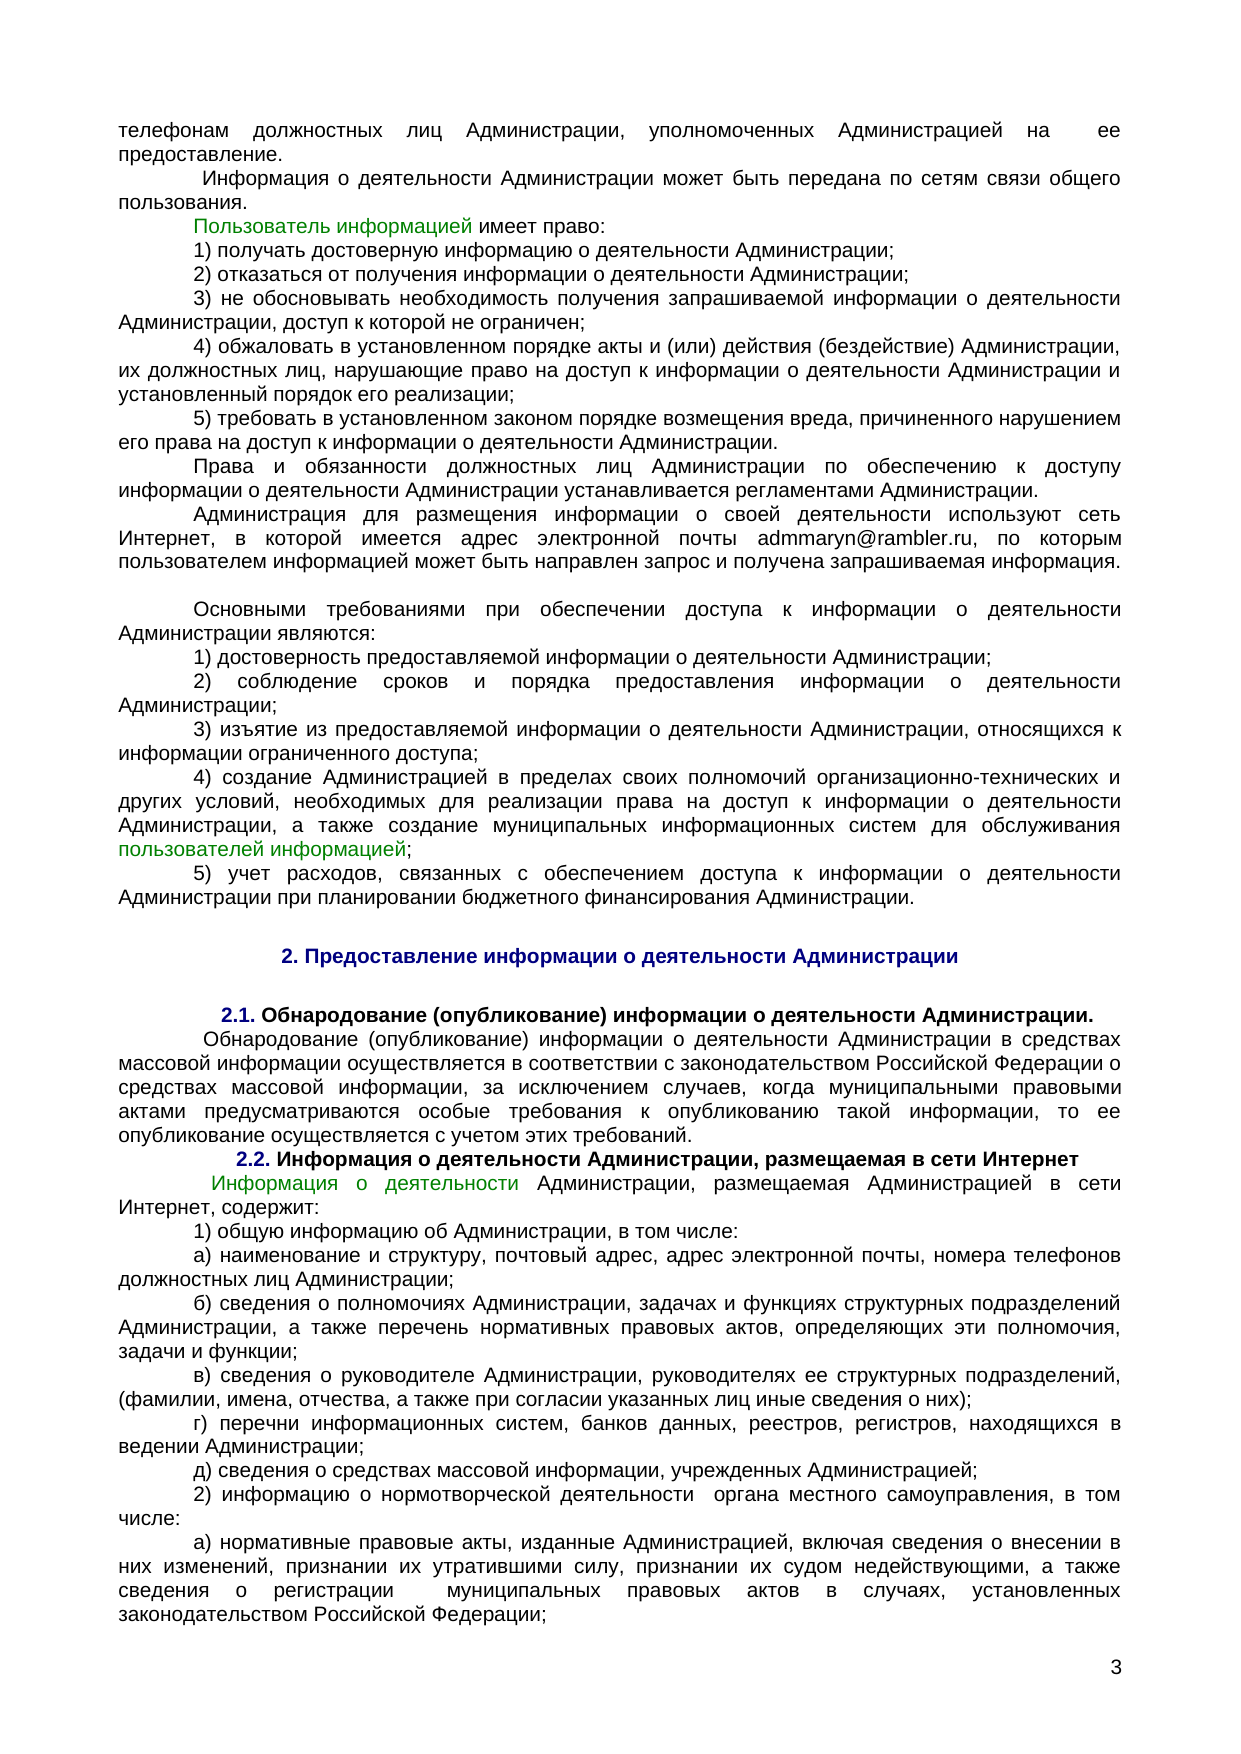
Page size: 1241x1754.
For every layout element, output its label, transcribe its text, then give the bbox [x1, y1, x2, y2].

text г) перечни информационных систем, банков данных, реестров, регистров, находящихся в ведении Администрации; [118, 1410, 1122, 1458]
text 4) обжаловать в установленном порядке акты и (или) действия (бездействие) Администрации, их должностных лиц, нарушающие право на доступ к информации о деятельности Администрации и установленный порядок его реализации; [118, 334, 1122, 406]
text 2) информацию о нормотворческой деятельности органа местного самоуправления, в том числе: [118, 1482, 1122, 1530]
text 2.2. Информация о деятельности Администрации, размещаемая в сети Интернет [193, 1147, 1122, 1171]
text 2) соблюдение сроков и порядка предоставления информации о деятельности Администрации; [118, 669, 1122, 717]
text в) сведения о руководителе Администрации, руководителях ее структурных подразделений, (фамилии, имена, отчества, а также при согласии указанных лиц иные сведения о них); [118, 1362, 1122, 1410]
text 1) общую информацию об Администрации, в том числе: [118, 1219, 1122, 1243]
text 3) изъятие из предоставляемой информации о деятельности Администрации, относящихся к информации ограниченного доступа; [118, 717, 1122, 765]
text Основными требованиями при обеспечении доступа к информации о деятельности Администрации являются: [118, 597, 1122, 645]
text Пользователь информацией имеет право: [118, 214, 1122, 238]
text Права и обязанности должностных лиц Администрации по обеспечению к доступу информации о деятельности Администрации устанавливается регламентами Администрации. [118, 453, 1122, 501]
text б) сведения о полномочиях Администрации, задачах и функциях структурных подразделений Администрации, а также перечень нормативных правовых актов, определяющих эти полномочия, задачи и функции; [118, 1291, 1122, 1362]
text 1) получать достоверную информацию о деятельности Администрации; [118, 238, 1122, 262]
text 5) требовать в установленном законом порядке возмещения вреда, причиненного нарушением его права на доступ к информации о деятельности Администрации. [118, 406, 1122, 453]
subtitle 2. Предоставление информации о деятельности Администрации [118, 944, 1122, 968]
text 2) отказаться от получения информации о деятельности Администрации; [118, 262, 1122, 286]
text а) нормативные правовые акты, изданные Администрацией, включая сведения о внесении в них изменений, признании их утратившими силу, признании их судом недействующими, а также сведения о регистрации муниципальных правовых актов в случаях, установленных законодательством Российской Федерации; [118, 1530, 1122, 1626]
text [118, 118, 1122, 166]
text а) наименование и структуру, почтовый адрес, адрес электронной почты, номера телефонов должностных лиц Администрации; [118, 1243, 1122, 1291]
text 2.1. Обнародование (опубликование) информации о деятельности Администрации. [193, 1003, 1122, 1027]
text 5) учет расходов, связанных с обеспечением доступа к информации о деятельности Администрации при планировании бюджетного финансирования Администрации. [118, 861, 1122, 909]
text Обнародование (опубликование) информации о деятельности Администрации в средствах массовой информации осуществляется в соответствии с законодательством Российской Федерации о средствах массовой информации, за исключением случаев, когда муниципальными правовыми актами предусматриваются особые требования к опубликованию такой информации, то ее опубликование осуществляется с учетом этих требований. [118, 1027, 1122, 1147]
text д) сведения о средствах массовой информации, учрежденных Администрацией; [118, 1458, 1122, 1482]
text Информация о деятельности Администрации может быть передана по сетям связи общего пользования. [118, 166, 1122, 214]
text 3) не обосновывать необходимость получения запрашиваемой информации о деятельности Администрации, доступ к которой не ограничен; [118, 286, 1122, 334]
text 4) создание Администрацией в пределах своих полномочий организационно-технических и других условий, необходимых для реализации права на доступ к информации о деятельности Администрации, а также создание муниципальных информационных систем для обслуживания пользователей информацией; [118, 765, 1122, 861]
text Администрация для размещения информации о своей деятельности используют сеть Интернет, в которой имеется адрес электронной почты admmaryn@rambler.ru, по которым пользователем информацией может быть направлен запрос и получена запрашиваемая информация. [118, 501, 1122, 597]
text Информация о деятельности Администрации, размещаемая Администрацией в сети Интернет, содержит: [118, 1171, 1122, 1219]
text 1) достоверность предоставляемой информации о деятельности Администрации; [118, 645, 1122, 669]
